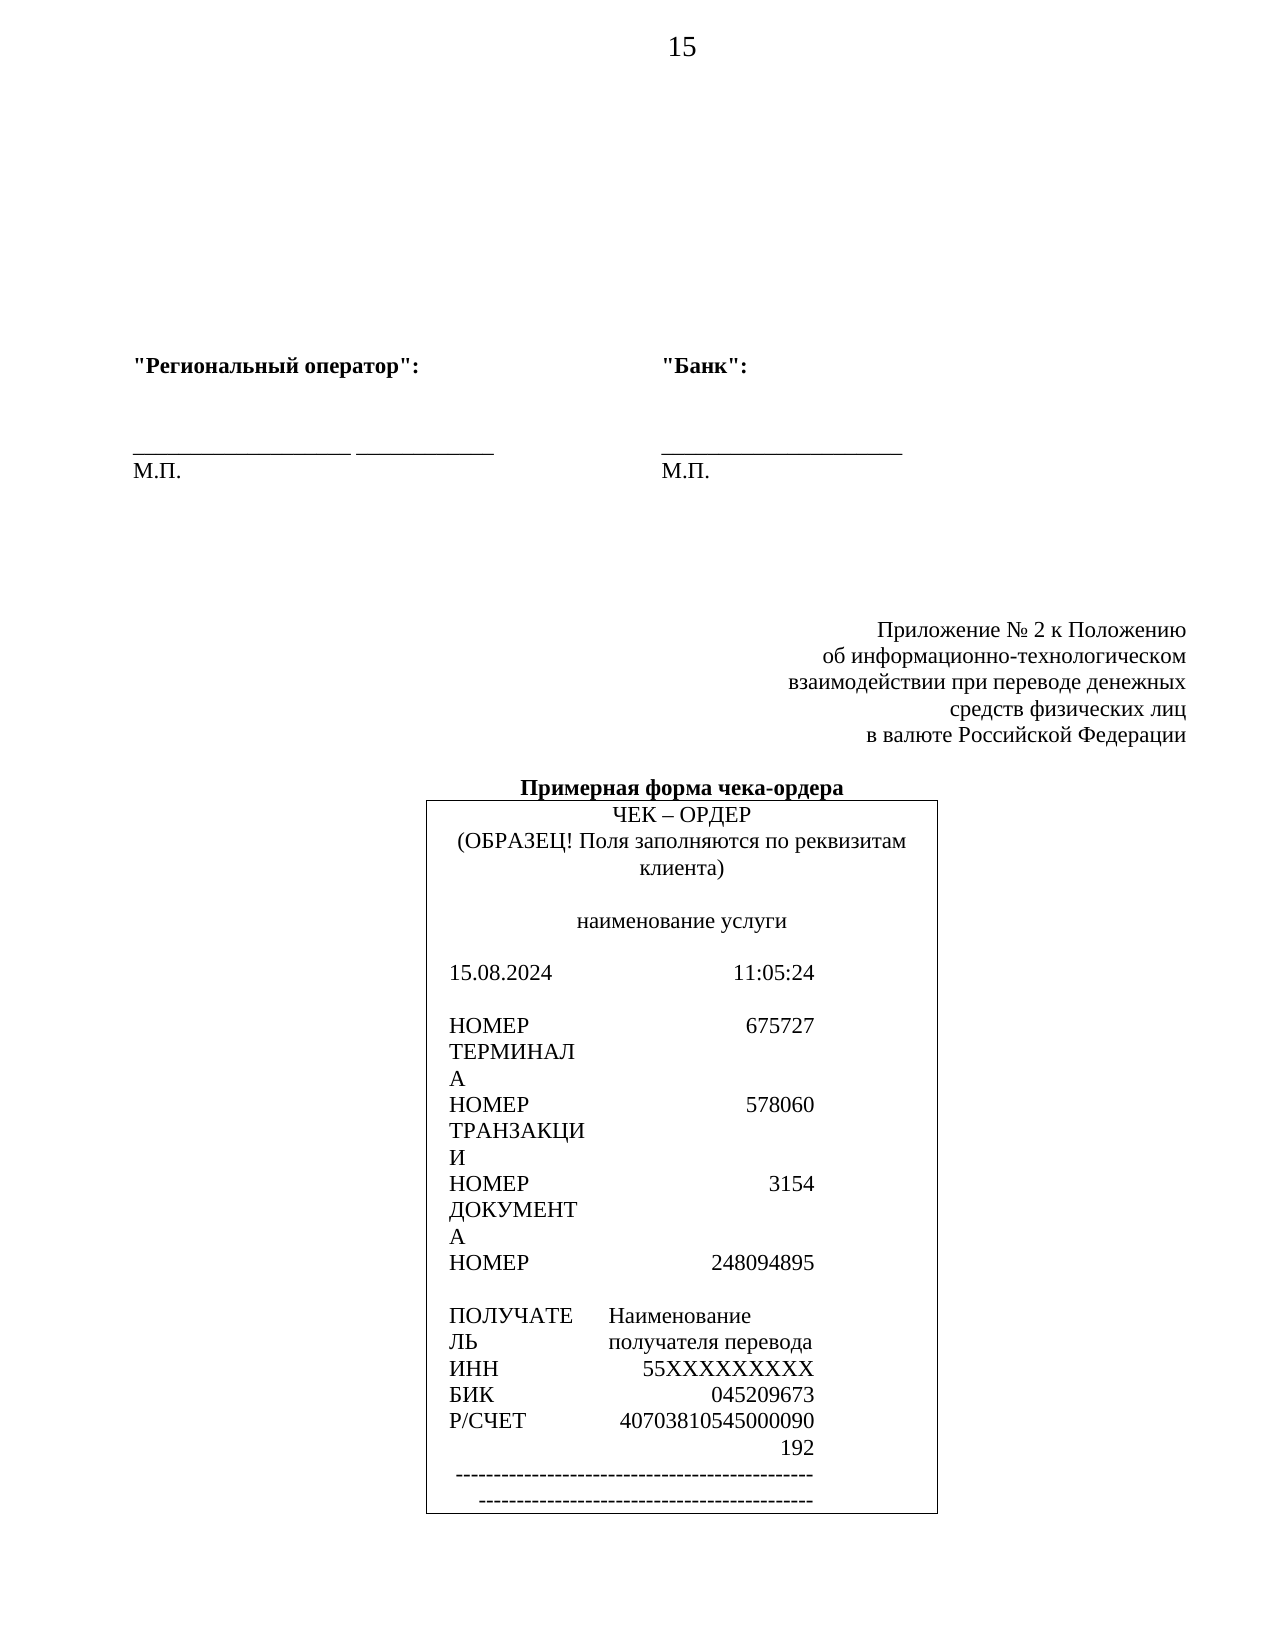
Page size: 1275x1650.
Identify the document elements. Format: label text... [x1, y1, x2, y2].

text взаимодействии при переводе денежных [177, 668, 1186, 695]
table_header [427, 801, 937, 1513]
table_cell _____________________ М.П. [650, 431, 1226, 484]
table_cell ___________________ ____________ М.П. [122, 431, 650, 484]
text Приложение № 2 к Положению [177, 616, 1186, 642]
text Примерная форма чека-ордера [177, 774, 1186, 800]
text средств физических лиц [177, 695, 1186, 721]
text в валюте Российской Федерации [177, 721, 1186, 747]
table_header "Банк": [650, 352, 1226, 431]
table_header "Региональный оператор": [122, 352, 650, 431]
text об информационно-технологическом [177, 642, 1186, 668]
